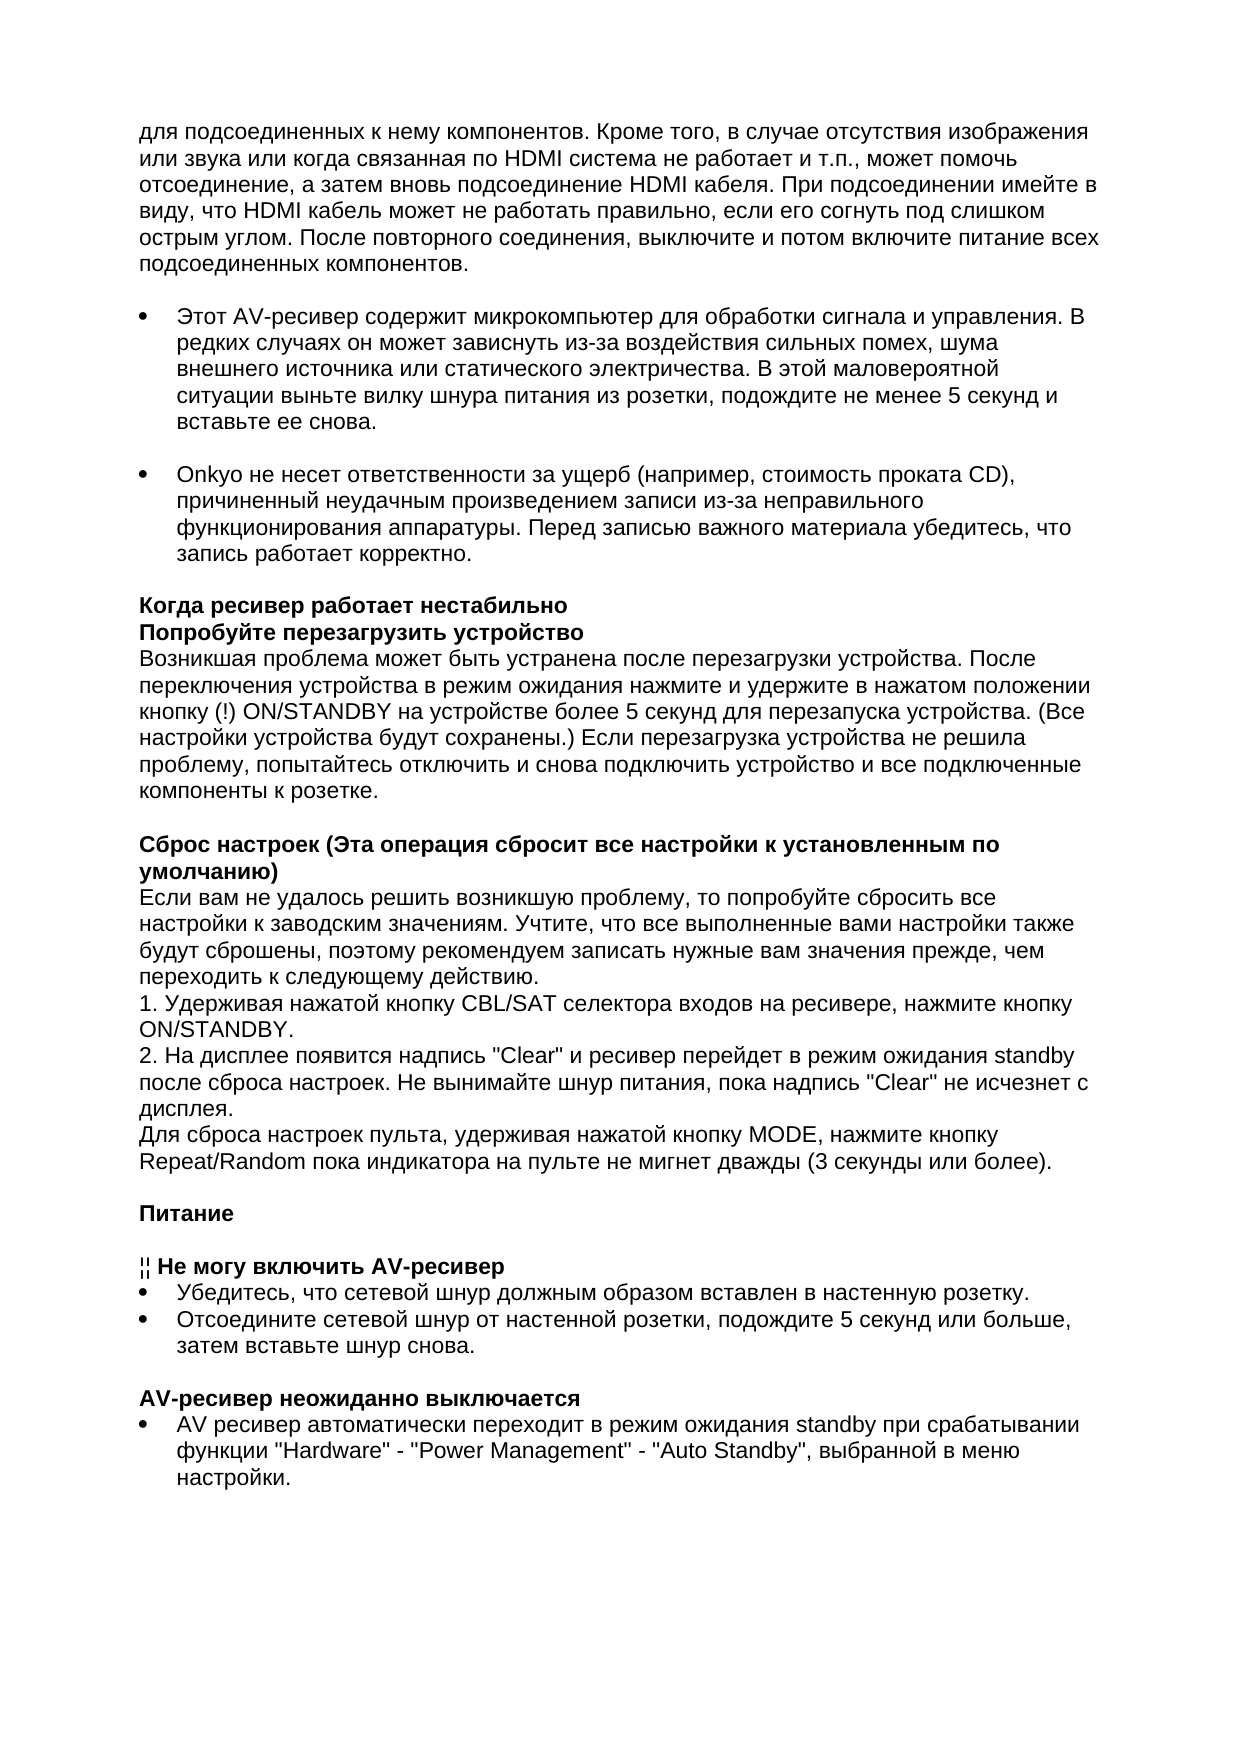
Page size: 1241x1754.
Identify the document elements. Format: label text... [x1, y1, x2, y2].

text Сброс настроек (Эта операция сбросит все настройки к установленным по умолчанию) [139, 831, 1101, 884]
subtitle Питание [139, 1200, 1101, 1227]
text Если вам не удалось решить возникшую проблему, то попробуйте сбросить все настройки к заводским значениям. Учтите, что все выполненные вами настройки также будут сброшены, поэтому рекомендуем записать нужные вам значения прежде, чем переходить к следующему действию. [139, 884, 1101, 989]
list Отсоедините сетевой шнур от настенной розетки, подождите 5 секунд или больше, затем вставьте шнур снова. [139, 1306, 1101, 1358]
list Onkyo не несет ответственности за ущерб (например, стоимость проката CD), причиненный неудачным произведением записи из-за неправильного функционирования аппаратуры. Перед записью важного материала убедитесь, что запись работает корректно. [139, 461, 1101, 566]
list Убедитесь, что сетевой шнур должным образом вставлен в настенную розетку. [139, 1279, 1101, 1306]
list Этот AV-ресивер содержит микрокомпьютер для обработки сигнала и управления. В редких случаях он может зависнуть из-за воздействия сильных помех, шума внешнего источника или статического электричества. В этой маловероятной ситуации выньте вилку шнура питания из розетки, подождите не менее 5 секунд и вставьте ее снова. [139, 303, 1101, 434]
text Для сброса настроек пульта, удерживая нажатой кнопку MODE, нажмите кнопку Repeat/Random пока индикатора на пульте не мигнет дважды (3 секунды или более). [139, 1121, 1101, 1174]
text Возникшая проблема может быть устранена после перезагрузки устройства. После переключения устройства в режим ожидания нажмите и удержите в нажатом положении кнопку (!) ON/STANDBY на устройстве более 5 секунд для перезапуска устройства. (Все настройки устройства будут сохранены.) Если перезагрузка устройства не решила проблему, попытайтесь отключить и снова подключить устройство и все подключенные компоненты к розетке. [139, 645, 1101, 803]
text Когда ресивер работает нестабильно [139, 592, 1101, 619]
text AV-ресивер неожиданно выключается [139, 1385, 1101, 1411]
text Попробуйте перезагрузить устройство [139, 619, 1101, 645]
text ¦¦ Не могу включить AV-ресивер [139, 1253, 1101, 1279]
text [139, 118, 1101, 276]
text 1. Удерживая нажатой кнопку CBL/SAT селектора входов на ресивере, нажмите кнопку ON/STANDBY. [139, 989, 1101, 1042]
text 2. На дисплее появится надпись "Clear" и ресивер перейдет в режим ожидания standby после сброса настроек. Не вынимайте шнур питания, пока надпись "Clear" не исчезнет с дисплея. [139, 1042, 1101, 1121]
list AV ресивер автоматически переходит в режим ожидания standby при срабатывании функции "Hardware" - "Power Management" - "Auto Standby", выбранной в меню настройки. [139, 1411, 1101, 1490]
